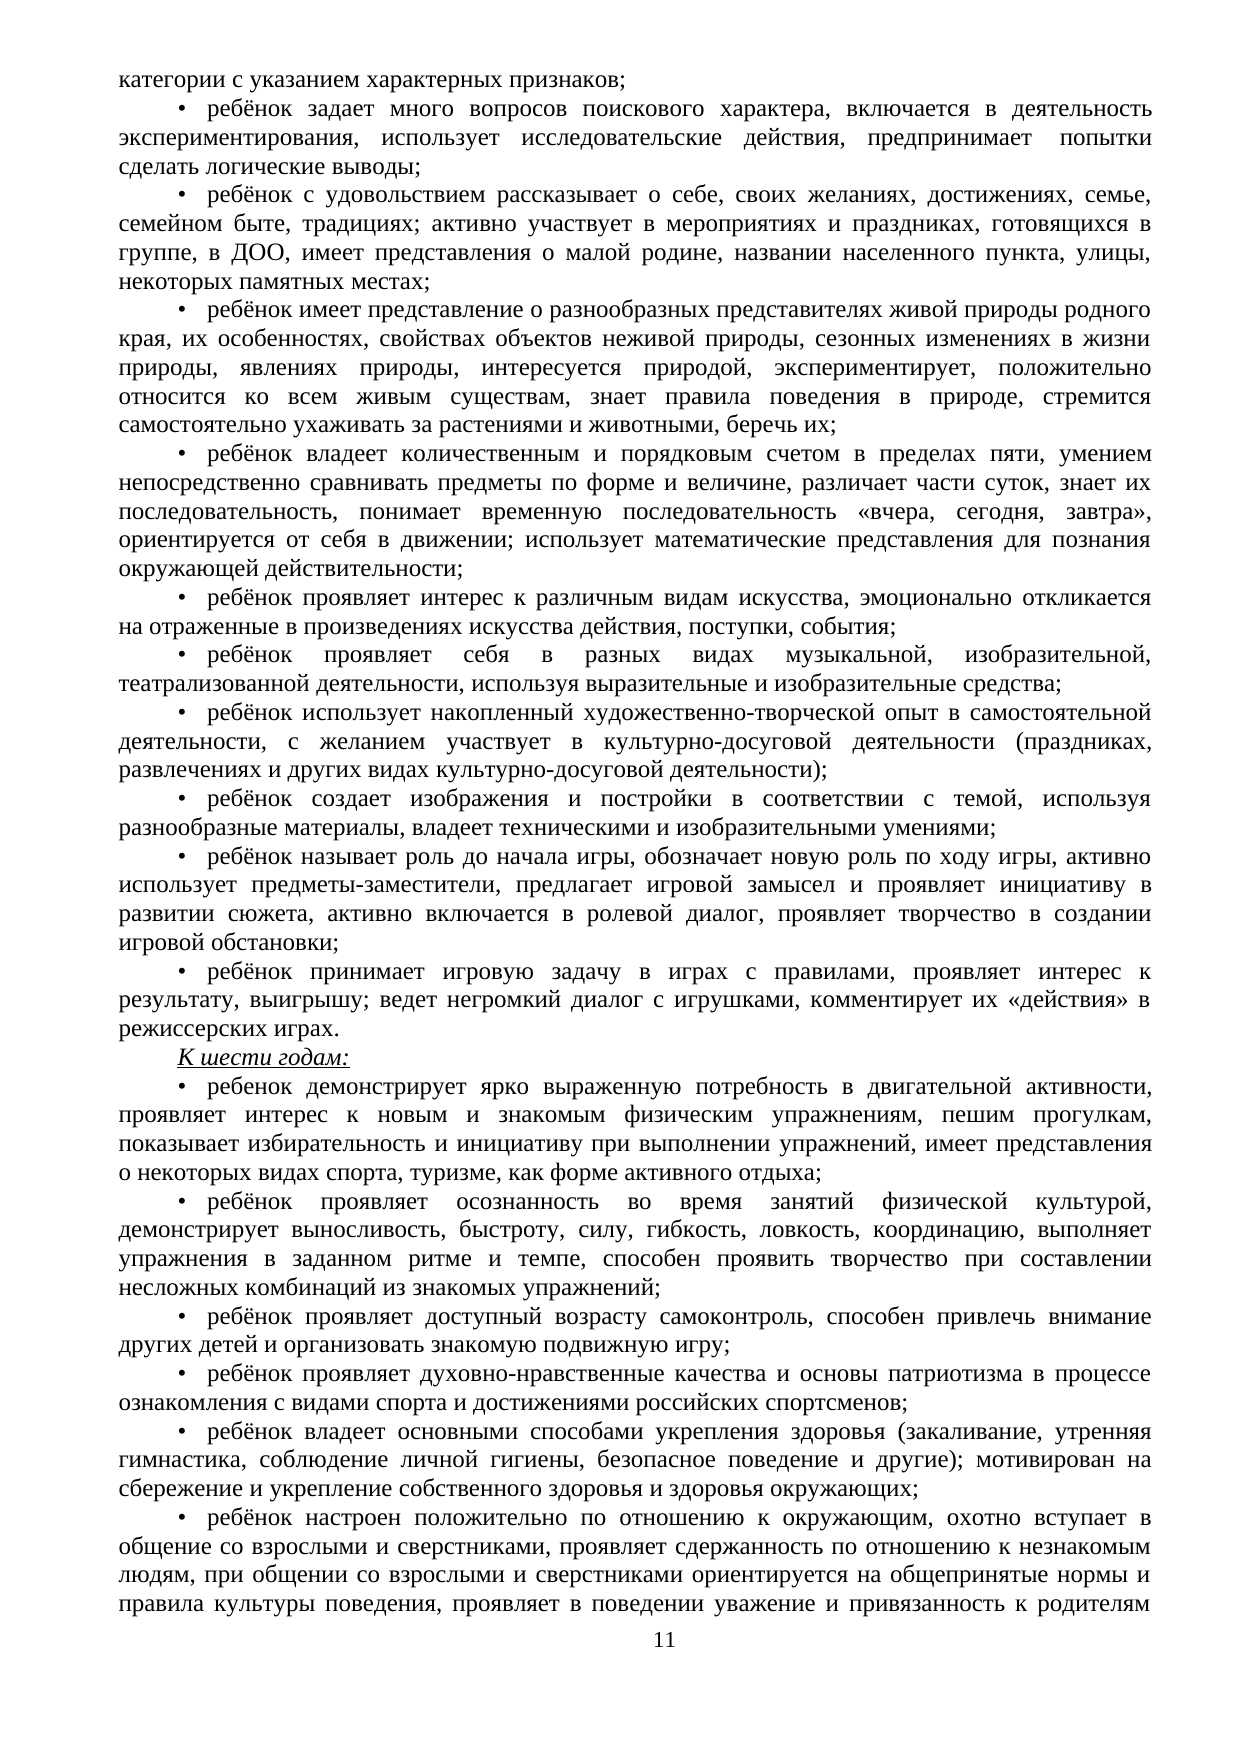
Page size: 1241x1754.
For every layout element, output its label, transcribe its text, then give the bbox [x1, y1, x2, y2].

list ребёнок проявляет духовно-нравственные качества и основы патриотизма в процессе ознакомления с видами спорта и достижениями российских спортсменов; [118, 1358, 1152, 1416]
list ребёнок имеет представление о разнообразных представителях живой природы родного края, их особенностях, свойствах объектов неживой природы, сезонных изменениях в жизни природы, явлениях природы, интересуется природой, экспериментирует, положительно относится ко всем живым существам, знает правила поведения в природе, стремится самостоятельно ухаживать за растениями и животными, беречь их; [118, 294, 1152, 438]
list ребёнок владеет количественным и порядковым счетом в пределах пяти, умением непосредственно сравнивать предметы по форме и величине, различает части суток, знает их последовательность, понимает временную последовательность «вчера, сегодня, завтра», ориентируется от себя в движении; использует математические представления для познания окружающей действительности; [118, 438, 1152, 582]
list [118, 1502, 1152, 1617]
list ребёнок с удовольствием рассказывает о себе, своих желаниях, достижениях, семье, семейном быте, традициях; активно участвует в мероприятиях и праздниках, готовящихся в группе, в ДОО, имеет представления о малой родине, названии населенного пункта, улицы, некоторых памятных местах; [118, 179, 1152, 294]
list ребёнок создает изображения и постройки в соответствии с темой, используя разнообразные материалы, владеет техническими и изобразительными умениями; [118, 783, 1151, 841]
list ребёнок проявляет себя в разных видах музыкальной, изобразительной, театрализованной деятельности, используя выразительные и изобразительные средства; [118, 639, 1152, 697]
list ребёнок проявляет интерес к различным видам искусства, эмоционально откликается на отраженные в произведениях искусства действия, поступки, события; [118, 582, 1152, 639]
list ребёнок задает много вопросов поискового характера, включается в деятельность экспериментирования, использует исследовательские действия, предпринимает попытки сделать логические выводы; [118, 93, 1152, 179]
list ребенок демонстрирует ярко выраженную потребность в двигательной активности, проявляет интерес к новым и знакомым физическим упражнениям, пешим прогулкам, показывает избирательность и инициативу при выполнении упражнений, имеет представления о некоторых видах спорта, туризме, как форме активного отдыха; [118, 1071, 1152, 1186]
list ребёнок владеет основными способами укрепления здоровья (закаливание, утренняя гимнастика, соблюдение личной гигиены, безопасное поведение и другие); мотивирован на сбережение и укрепление собственного здоровья и здоровья окружающих; [118, 1416, 1152, 1502]
text К шести годам: [177, 1042, 1163, 1071]
list ребёнок называет роль до начала игры, обозначает новую роль по ходу игры, активно использует предметы-заместители, предлагает игровой замысел и проявляет инициативу в развитии сюжета, активно включается в ролевой диалог, проявляет творчество в создании игровой обстановки; [118, 841, 1152, 956]
list ребёнок проявляет осознанность во время занятий физической культурой, демонстрирует выносливость, быстроту, силу, гибкость, ловкость, координацию, выполняет упражнения в заданном ритме и темпе, способен проявить творчество при составлении несложных комбинаций из знакомых упражнений; [118, 1186, 1152, 1301]
list ребёнок проявляет доступный возрасту самоконтроль, способен привлечь внимание других детей и организовать знакомую подвижную игру; [118, 1301, 1152, 1358]
list ребёнок использует накопленный художественно-творческой опыт в самостоятельной деятельности, с желанием участвует в культурно-досуговой деятельности (праздниках, развлечениях и других видах культурно-досуговой деятельности); [118, 697, 1152, 783]
list ребёнок принимает игровую задачу в играх с правилами, проявляет интерес к результату, выигрышу; ведет негромкий диалог с игрушками, комментирует их «действия» в режиссерских играх. [118, 956, 1151, 1042]
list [118, 64, 1152, 93]
